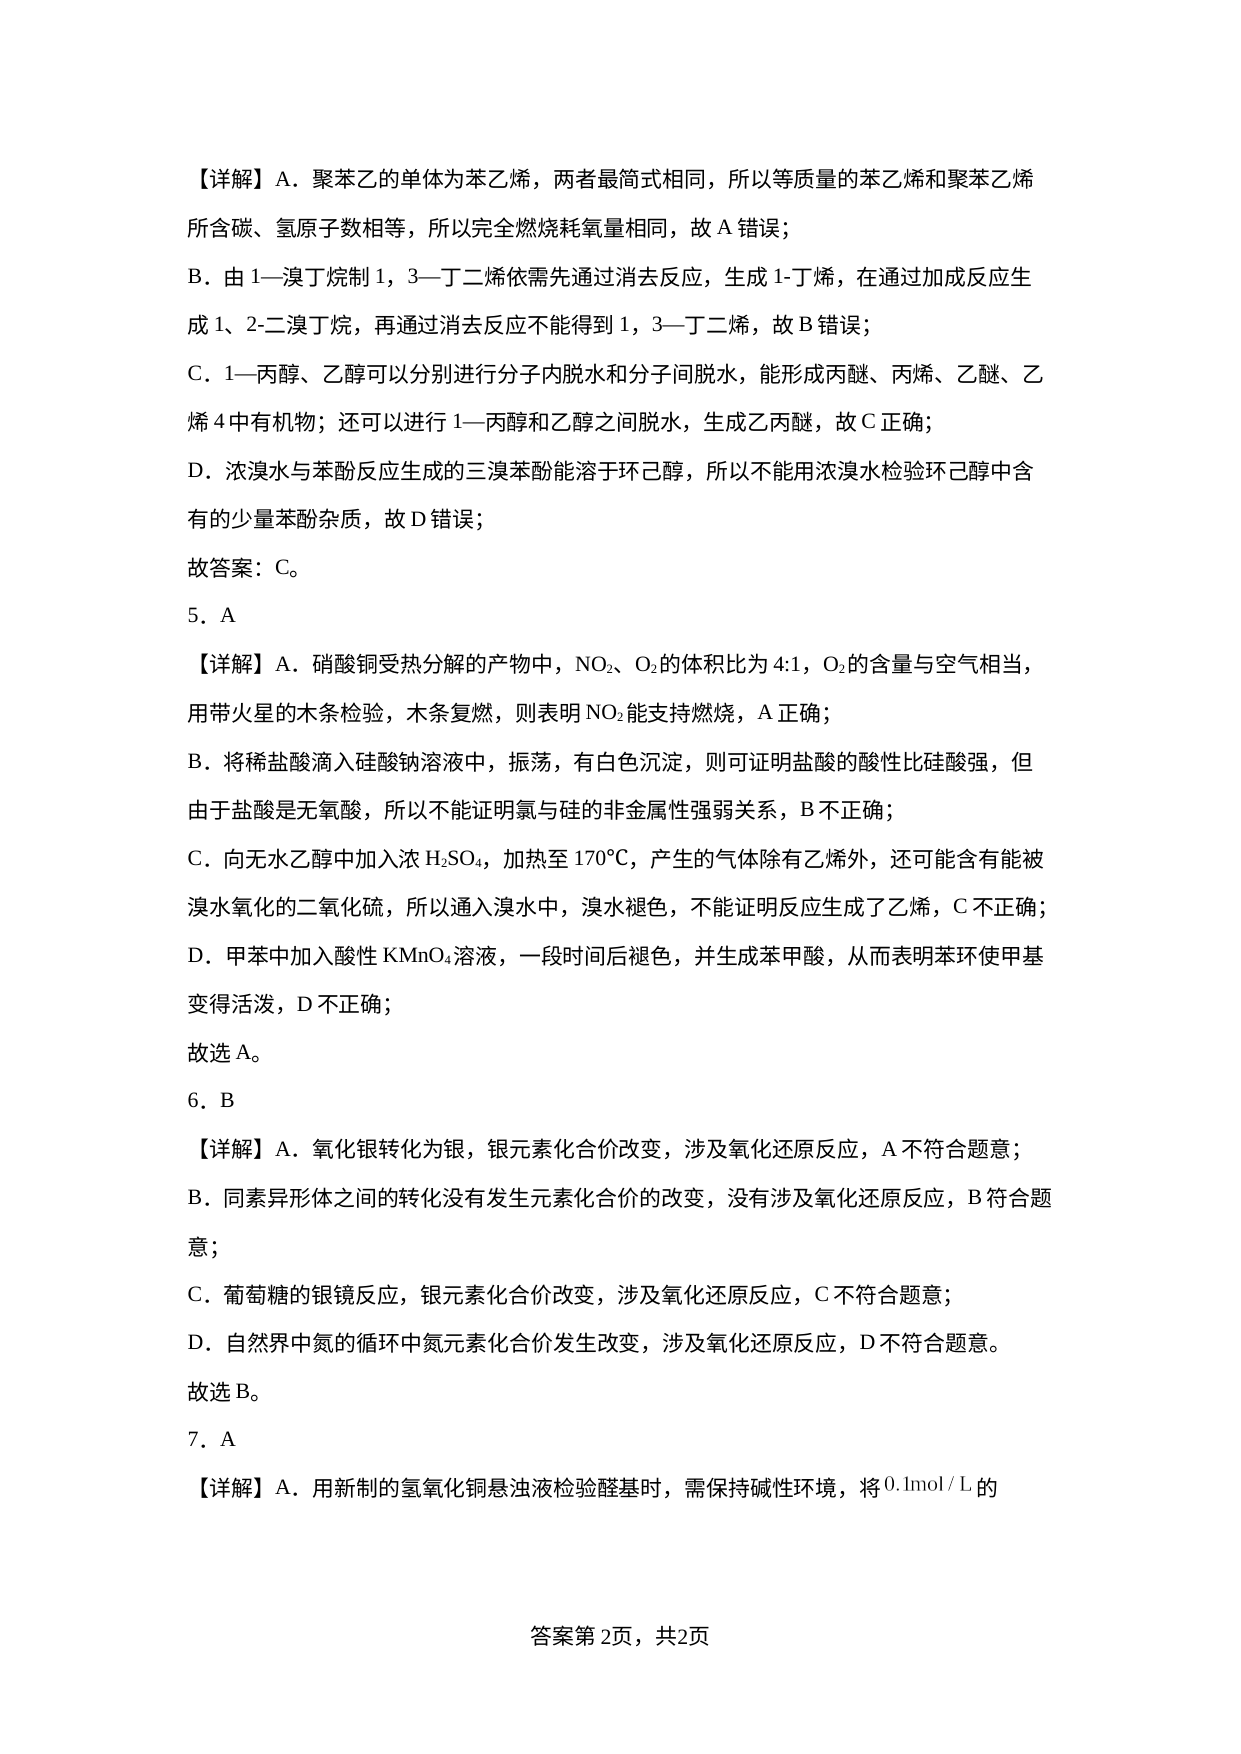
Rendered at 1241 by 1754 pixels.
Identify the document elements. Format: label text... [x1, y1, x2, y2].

text 【详解】A．氧化银转化为银，银元素化合价改变，涉及氧化还原反应，A不符合题意； [187, 1132, 1053, 1164]
text 5．A [187, 599, 1053, 631]
text C．向无水乙醇中加入浓H2SO4，加热至170℃，产生的气体除有乙烯外，还可能含有能被溴水氧化的二氧化硫，所以通入溴水中，溴水褪色，不能证明反应生成了乙烯，C不正确； [187, 841, 1053, 922]
text D．浓溴水与苯酚反应生成的三溴苯酚能溶于环己醇，所以不能用浓溴水检验环己醇中含有的少量苯酚杂质，故D错误； [187, 453, 1053, 534]
text 【详解】A．聚苯乙的单体为苯乙烯，两者最简式相同，所以等质量的苯乙烯和聚苯乙烯所含碳、氢原子数相等，所以完全燃烧耗氧量相同，故A错误； [187, 162, 1053, 243]
text 故选A。 [187, 1035, 1053, 1068]
text 故答案：C。 [187, 550, 1053, 583]
text B．由1—溴丁烷制1，3—丁二烯依需先通过消去反应，生成1-丁烯，在通过加成反应生成1、2-二溴丁烷，再通过消去反应不能得到1，3—丁二烯，故B错误； [187, 259, 1053, 340]
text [187, 1471, 1053, 1503]
text 故选B。 [187, 1374, 1053, 1407]
text 【详解】A．硝酸铜受热分解的产物中，NO2、O2的体积比为4:1，O2的含量与空气相当，用带火星的木条检验，木条复燃，则表明NO2能支持燃烧，A正确； [187, 647, 1053, 728]
text 7．A [187, 1422, 1053, 1455]
text B．将稀盐酸滴入硅酸钠溶液中，振荡，有白色沉淀，则可证明盐酸的酸性比硅酸强，但由于盐酸是无氧酸，所以不能证明氯与硅的非金属性强弱关系，B不正确； [187, 744, 1053, 825]
text D．自然界中氮的循环中氮元素化合价发生改变，涉及氧化还原反应，D不符合题意。 [187, 1326, 1053, 1358]
text D．甲苯中加入酸性KMnO4溶液，一段时间后褪色，并生成苯甲酸，从而表明苯环使甲基变得活泼，D不正确； [187, 938, 1053, 1019]
text B．同素异形体之间的转化没有发生元素化合价的改变，没有涉及氧化还原反应，B符合题意； [187, 1180, 1053, 1262]
text C．1—丙醇、乙醇可以分别进行分子内脱水和分子间脱水，能形成丙醚、丙烯、乙醚、乙烯4中有机物；还可以进行1—丙醇和乙醇之间脱水，生成乙丙醚，故C正确； [187, 356, 1053, 437]
text 6．B [187, 1084, 1053, 1116]
text C．葡萄糖的银镜反应，银元素化合价改变，涉及氧化还原反应，C不符合题意； [187, 1277, 1053, 1310]
